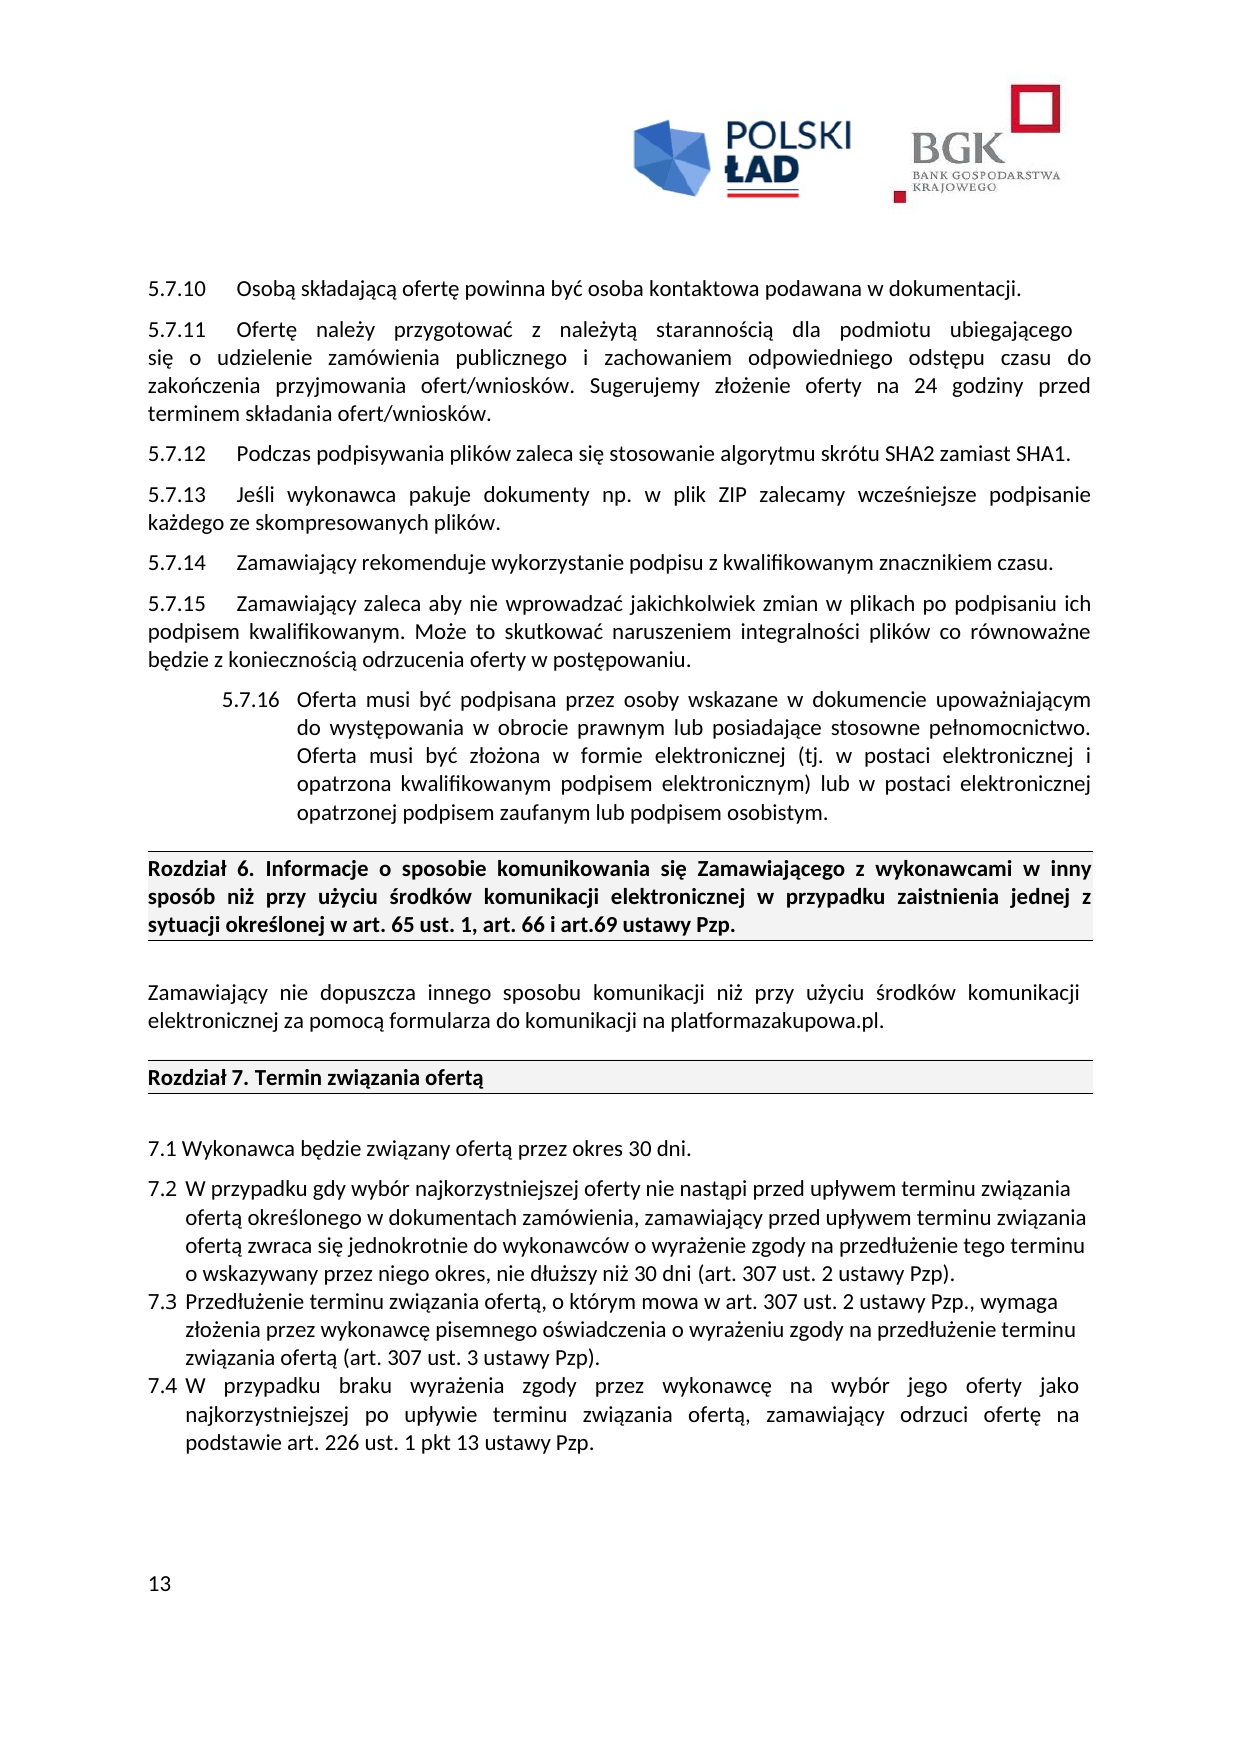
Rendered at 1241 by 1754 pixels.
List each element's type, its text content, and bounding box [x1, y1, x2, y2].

list Podczas podpisywania plików zaleca się stosowanie algorytmu skrótu SHA2 zamiast SHA1. [148, 439, 1093, 467]
subtitle Rozdział 6. Informacje o sposobie komunikowania się Zamawiającego z wykonawcami w inny sposób niż przy użyciu środków komunikacji elektronicznej w przypadku zaistnienia jednej z sytuacji określonej w art. 65 ust. 1, art. 66 i art.69 ustawy Pzp. [148, 852, 1093, 940]
list Oferta musi być podpisana przez osoby wskazane w dokumencie upoważniającym do występowania w obrocie prawnym lub posiadające stosowne pełnomocnictwo. Oferta musi być złożona w formie elektronicznej (tj. w postaci elektronicznej i opatrzona kwalifikowanym podpisem elektronicznym) lub w postaci elektronicznej opatrzonej podpisem zaufanym lub podpisem osobistym. [222, 686, 1093, 826]
text Zamawiający nie dopuszcza innego sposobu komunikacji niż przy użyciu środków komunikacji elektronicznej za pomocą formularza do komunikacji na platformazakupowa.pl. [148, 978, 1081, 1034]
list Zamawiający rekomenduje wykorzystanie podpisu z kwalifikowanym znacznikiem czasu. [148, 548, 1093, 576]
list Osobą składającą ofertę powinna być osoba kontaktowa podawana w dokumentacji. [148, 274, 1093, 302]
list Ofertę należy przygotować z należytą starannością dla podmiotu ubiegającego się o udzielenie zamówienia publicznego i zachowaniem odpowiedniego odstępu czasu do zakończenia przyjmowania ofert/wniosków. Sugerujemy złożenie oferty na 24 godziny przed terminem składania ofert/wniosków. [148, 315, 1093, 427]
text 7.1 Wykonawca będzie związany ofertą przez okres 30 dni. [148, 1134, 1093, 1162]
picture [613, 65, 1093, 228]
list Jeśli wykonawca pakuje dokumenty np. w plik ZIP zalecamy wcześniejsze podpisanie każdego ze skompresowanych plików. [148, 480, 1093, 536]
list Przedłużenie terminu związania ofertą, o którym mowa w art. 307 ust. 2 ustawy Pzp., wymaga złożenia przez wykonawcę pisemnego oświadczenia o wyrażeniu zgody na przedłużenie terminu związania ofertą (art. 307 ust. 3 ustawy Pzp). [148, 1287, 1093, 1371]
list Zamawiający zaleca aby nie wprowadzać jakichkolwiek zmian w plikach po podpisaniu ich podpisem kwalifikowanym. Może to skutkować naruszeniem integralności plików co równoważne będzie z koniecznością odrzucenia oferty w postępowaniu. [148, 589, 1093, 673]
subtitle Rozdział 7. Termin związania ofertą [148, 1061, 1093, 1093]
list W przypadku braku wyrażenia zgody przez wykonawcę na wybór jego oferty jako najkorzystniejszej po upływie terminu związania ofertą, zamawiający odrzuci ofertę na podstawie art. 226 ust. 1 pkt 13 ustawy Pzp. [148, 1371, 1081, 1456]
list W przypadku gdy wybór najkorzystniejszej oferty nie nastąpi przed upływem terminu związania ofertą określonego w dokumentach zamówienia, zamawiający przed upływem terminu związania ofertą zwraca się jednokrotnie do wykonawców o wyrażenie zgody na przedłużenie tego terminu o wskazywany przez niego okres, nie dłuższy niż 30 dni (art. 307 ust. 2 ustawy Pzp). [148, 1174, 1093, 1287]
